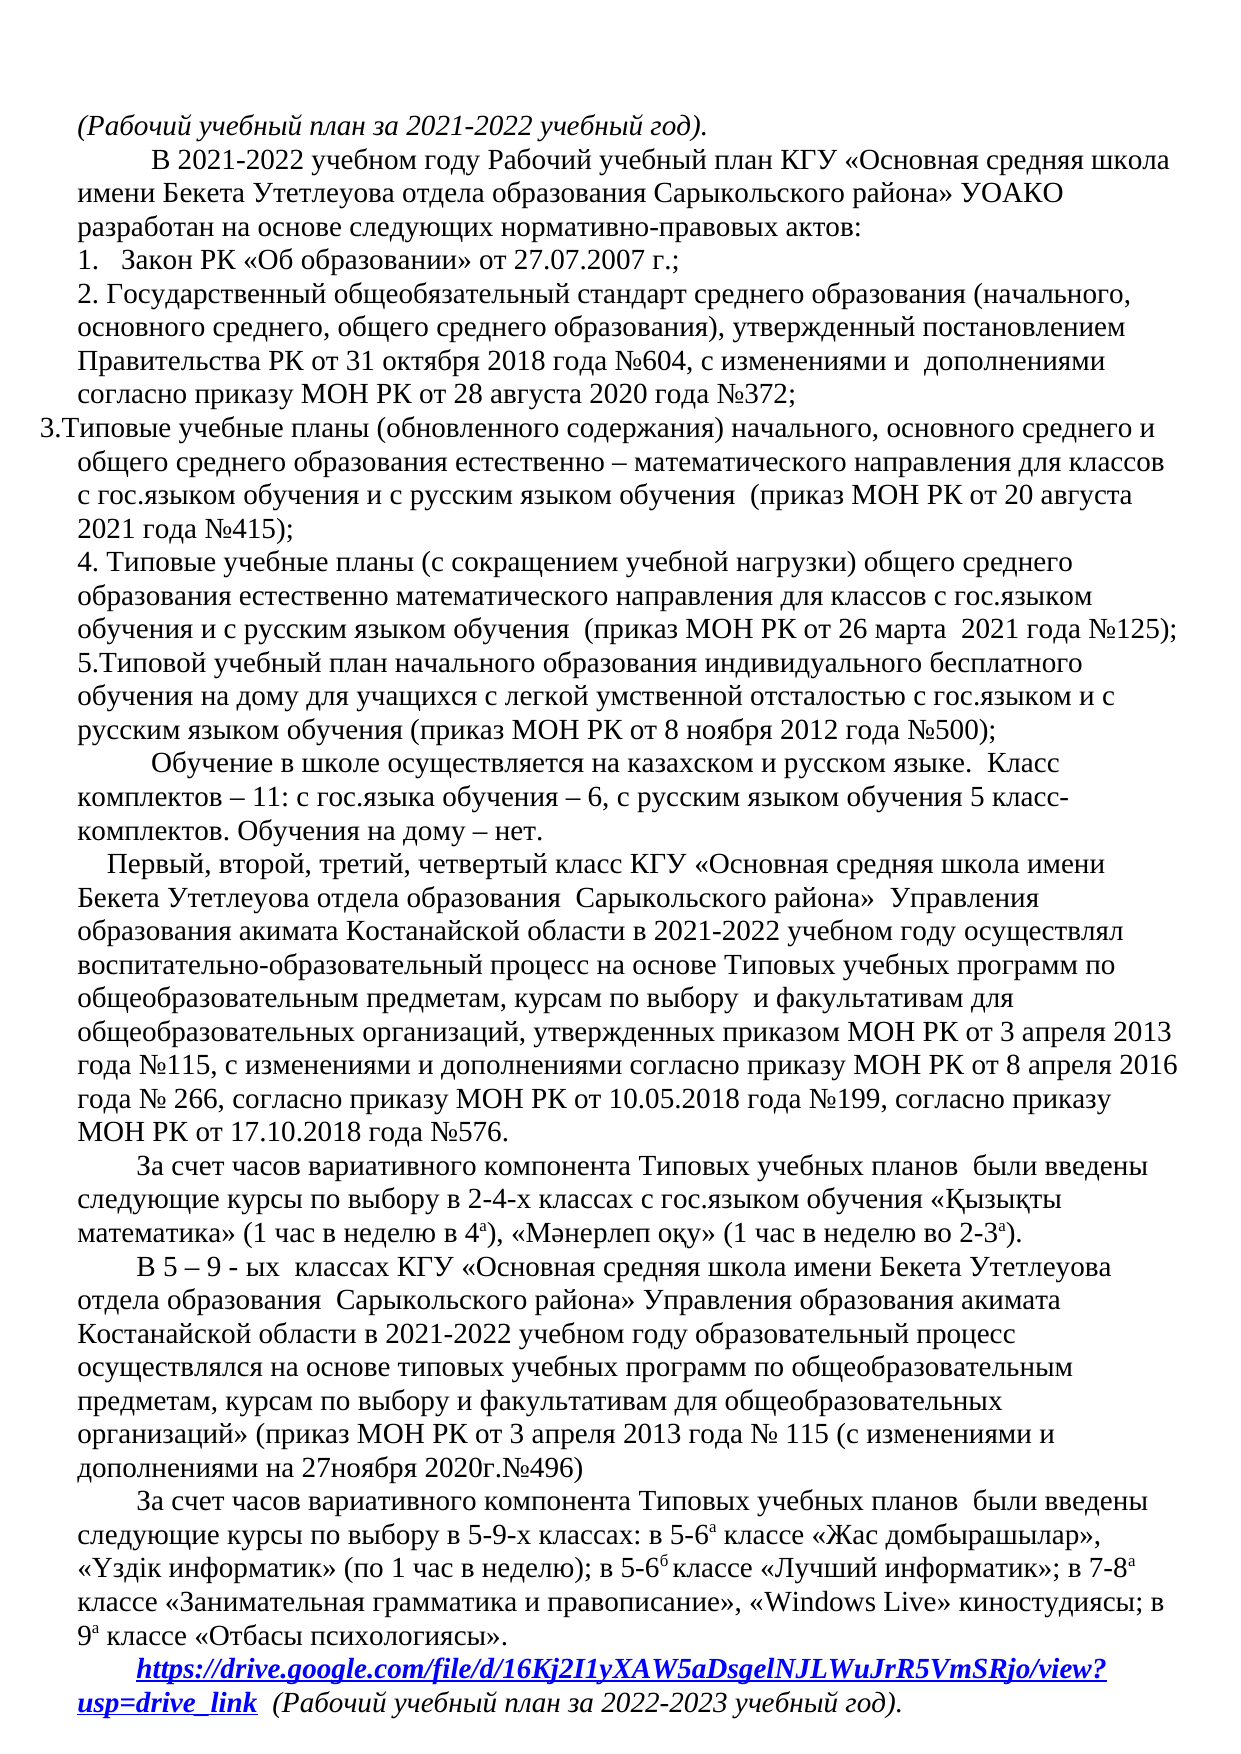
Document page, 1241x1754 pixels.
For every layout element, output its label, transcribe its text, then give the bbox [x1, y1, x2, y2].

text Первый, второй, третий, четвертый класс КГУ «Основная средняя школа имени Бекета Утетлеуова отдела образования Сарыкольского района» Управления образования акимата Костанайской области в 2021-2022 учебном году осуществлял воспитательно-образовательный процесс на основе Типовых учебных программ по общеобразовательным предметам, курсам по выбору и факультативам для общеобразовательных организаций, утвержденных приказом МОН РК от 3 апреля 2013 года №115, с изменениями и дополнениями согласно приказу МОН РК от 8 апреля 2016 года № 266, согласно приказу МОН РК от 10.05.2018 года №199, согласно приказу МОН РК от 17.10.2018 года №576. [77, 846, 1181, 1148]
text 3.Типовые учебные планы (обновленного содержания) начального, основного среднего и общего среднего образования естественно – математического направления для классов с гос.языком обучения и с русским языком обучения (приказ МОН РК от 20 августа 2021 года №415); [39, 410, 1181, 544]
text За счет часов вариативного компонента Типовых учебных планов были введены следующие курсы по выбору в 2-4-х классах с гос.языком обучения «Қызықты математика» (1 час в неделю в 4а), «Мәнерлеп оқу» (1 час в неделю во 2-3а). [77, 1148, 1181, 1249]
text В 2021-2022 учебном году Рабочий учебный план КГУ «Основная средняя школа имени Бекета Утетлеуова отдела образования Сарыкольского района» УОАКО разработан на основе следующих нормативно-правовых актов: [77, 142, 1181, 242]
text 2. Государственный общеобязательный стандарт среднего образования (начального, основного среднего, общего среднего образования), утвержденный постановлением Правительства РК от 31 октября 2018 года №604, с изменениями и дополнениями согласно приказу МОН РК от 28 августа 2020 года №372; [77, 276, 1181, 410]
list (Рабочий учебный план за 2021-2022 учебный год). [77, 108, 1181, 142]
text 4. Типовые учебные планы (с сокращением учебной нагрузки) общего среднего образования естественно математического направления для классов с гос.языком обучения и с русским языком обучения (приказ МОН РК от 26 марта 2021 года №125); [77, 544, 1181, 645]
text За счет часов вариативного компонента Типовых учебных планов были введены следующие курсы по выбору в 5-9-х классах: в 5-6а классе «Жас домбырашылар», «Үздік информатик» (по 1 час в неделю); в 5-6б классе «Лучший информатик»; в 7-8а классе «Занимательная грамматика и правописание», «Windows Live» киностудиясы; в 9а классе «Отбасы психологиясы». [77, 1483, 1181, 1651]
text 5.Типовой учебный план начального образования индивидуального бесплатного обучения на дому для учащихся с легкой умственной отсталостью с гос.языком и с русским языком обучения (приказ МОН РК от 8 ноября 2012 года №500); [77, 645, 1181, 746]
text https://drive.google.com/file/d/16Kj2I1yXAW5aDsgelNJLWuJrR5VmSRjo/view?usp=drive_link (Рабочий учебный план за 2022-2023 учебный год). [77, 1651, 1181, 1718]
text В 5 – 9 - ых классах КГУ «Основная средняя школа имени Бекета Утетлеуова отдела образования Сарыкольского района» Управления образования акимата Костанайской области в 2021-2022 учебном году образовательный процесс осуществлялся на основе типовых учебных программ по общеобразовательным предметам, курсам по выбору и факультативам для общеобразовательных организаций» (приказ МОН РК от 3 апреля 2013 года № 115 (с изменениями и дополнениями на 27ноября 2020г.№496) [77, 1249, 1181, 1483]
text 1. Закон РК «Об образовании» от 27.07.2007 г.; [77, 242, 1181, 276]
text Обучение в школе осуществляется на казахском и русском языке. Класс комплектов – 11: с гос.языка обучения – 6, с русским языком обучения 5 класс-комплектов. Обучения на дому – нет. [77, 746, 1181, 846]
